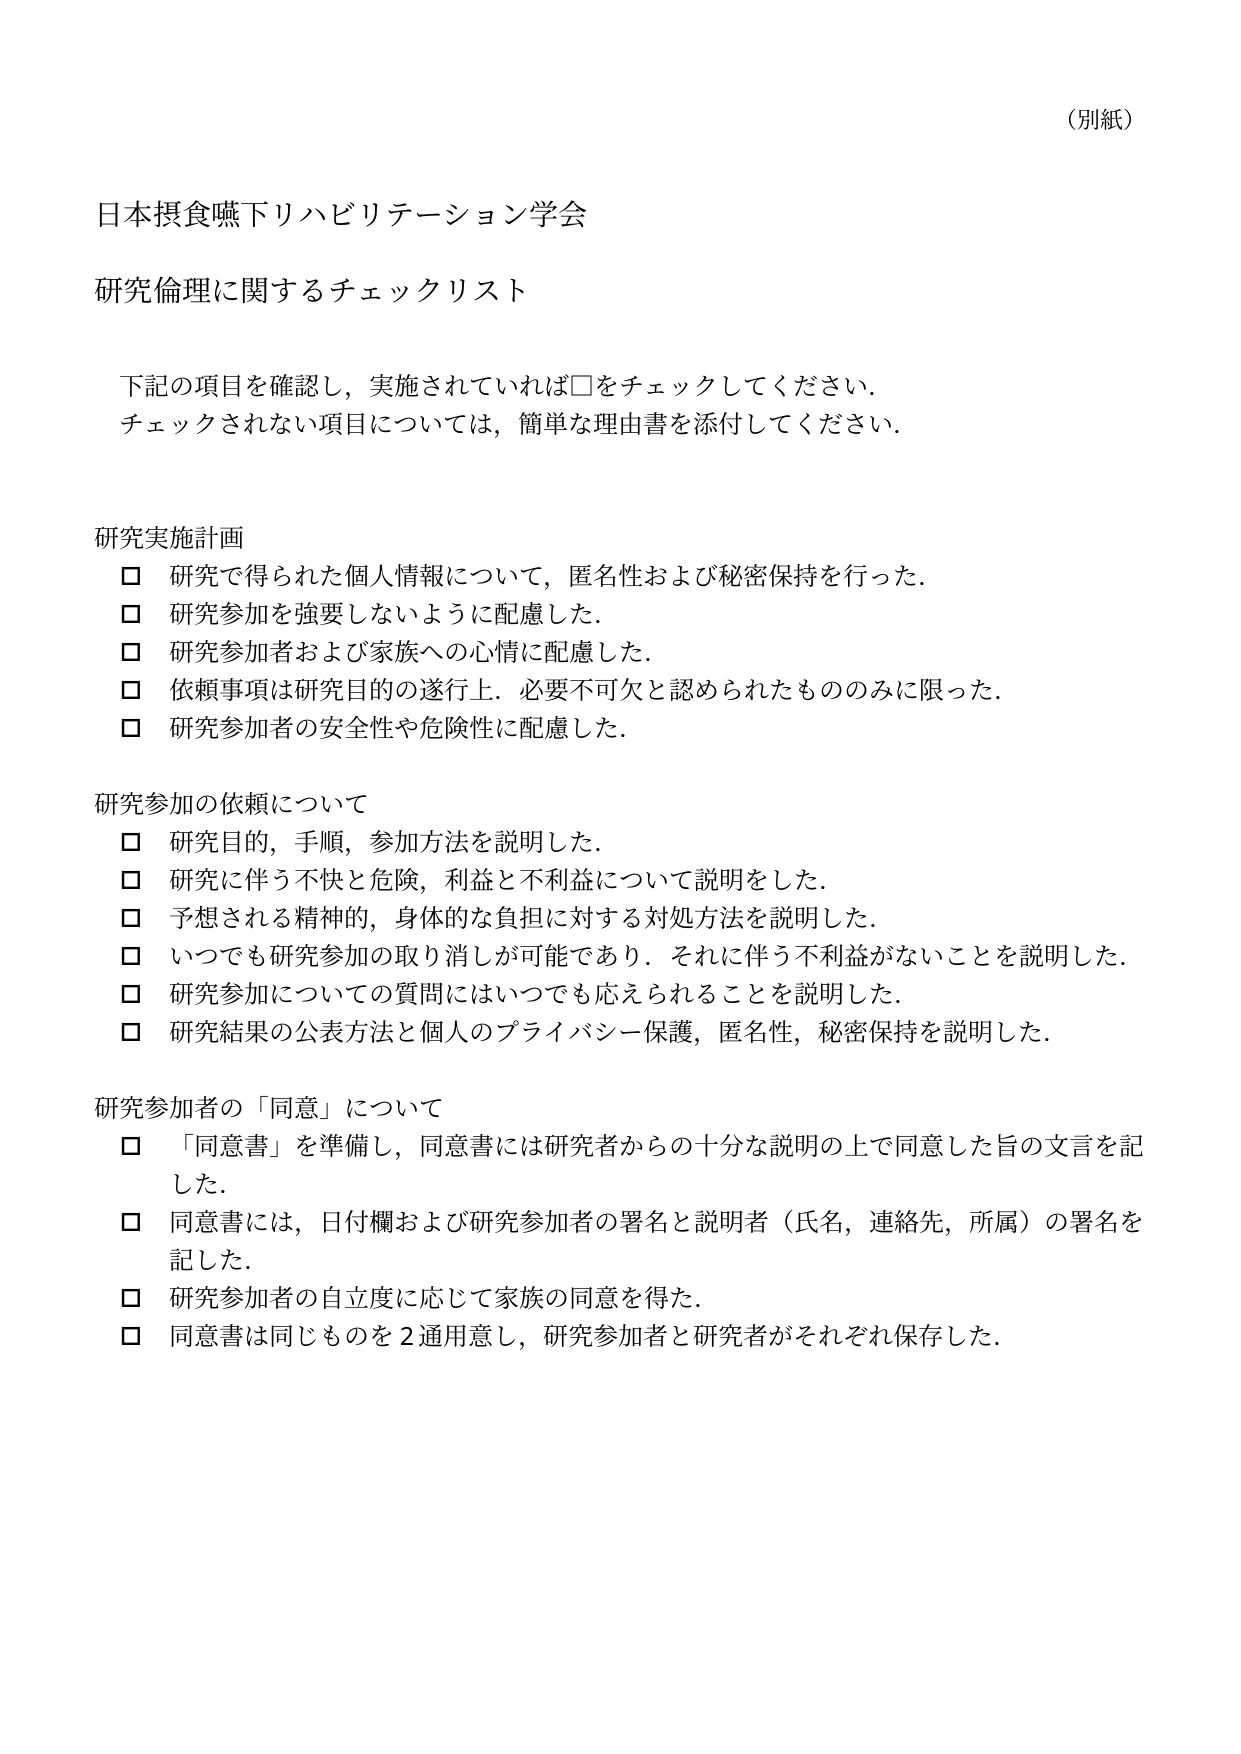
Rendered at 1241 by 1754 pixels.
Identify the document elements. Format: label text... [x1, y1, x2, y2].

list 依頼事項は研究目的の遂行上．必要不可欠と認められたもののみに限った． [119, 669, 1146, 707]
list 研究参加者および家族への心情に配慮した． [119, 631, 1146, 669]
list 研究に伴う不快と危険，利益と不利益について説明をした． [119, 859, 1146, 898]
list 同意書には，日付欄および研究参加者の署名と説明者（氏名，連絡先，所属）の署名を記した． [119, 1202, 1146, 1278]
text 日本摂食嚥下リハビリテーション学会 [94, 175, 1146, 251]
list 研究参加についての質問にはいつでも応えられることを説明した． [119, 974, 1146, 1012]
text （別紙） [94, 99, 1146, 137]
text 研究参加者の「同意」について [94, 1088, 1146, 1126]
list 「同意書」を準備し，同意書には研究者からの十分な説明の上で同意した旨の文言を記した． [119, 1126, 1146, 1202]
list 研究目的，手順，参加方法を説明した． [119, 822, 1146, 859]
list 予想される精神的，身体的な負担に対する対処方法を説明した． [119, 898, 1146, 936]
text 研究倫理に関するチェックリスト [94, 251, 1146, 327]
list 研究参加者の安全性や危険性に配慮した． [119, 707, 1146, 746]
list 研究参加者の自立度に応じて家族の同意を得た． [119, 1278, 1146, 1316]
list 研究結果の公表方法と個人のプライバシー保護，匿名性，秘密保持を説明した． [119, 1012, 1146, 1050]
text 研究実施計画 [94, 517, 1146, 555]
text チェックされない項目については，簡単な理由書を添付してください． [94, 403, 1146, 441]
list 研究参加を強要しないように配慮した． [119, 593, 1146, 631]
list いつでも研究参加の取り消しが可能であり．それに伴う不利益がないことを説明した． [119, 936, 1146, 974]
text 研究参加の依頼について [94, 783, 1146, 822]
list 研究で得られた個人情報について，匿名性および秘密保持を行った． [119, 555, 1146, 593]
text 下記の項目を確認し，実施されていれば□をチェックしてください． [94, 365, 1146, 403]
list 同意書は同じものを2通用意し，研究参加者と研究者がそれぞれ保存した． [119, 1316, 1146, 1354]
